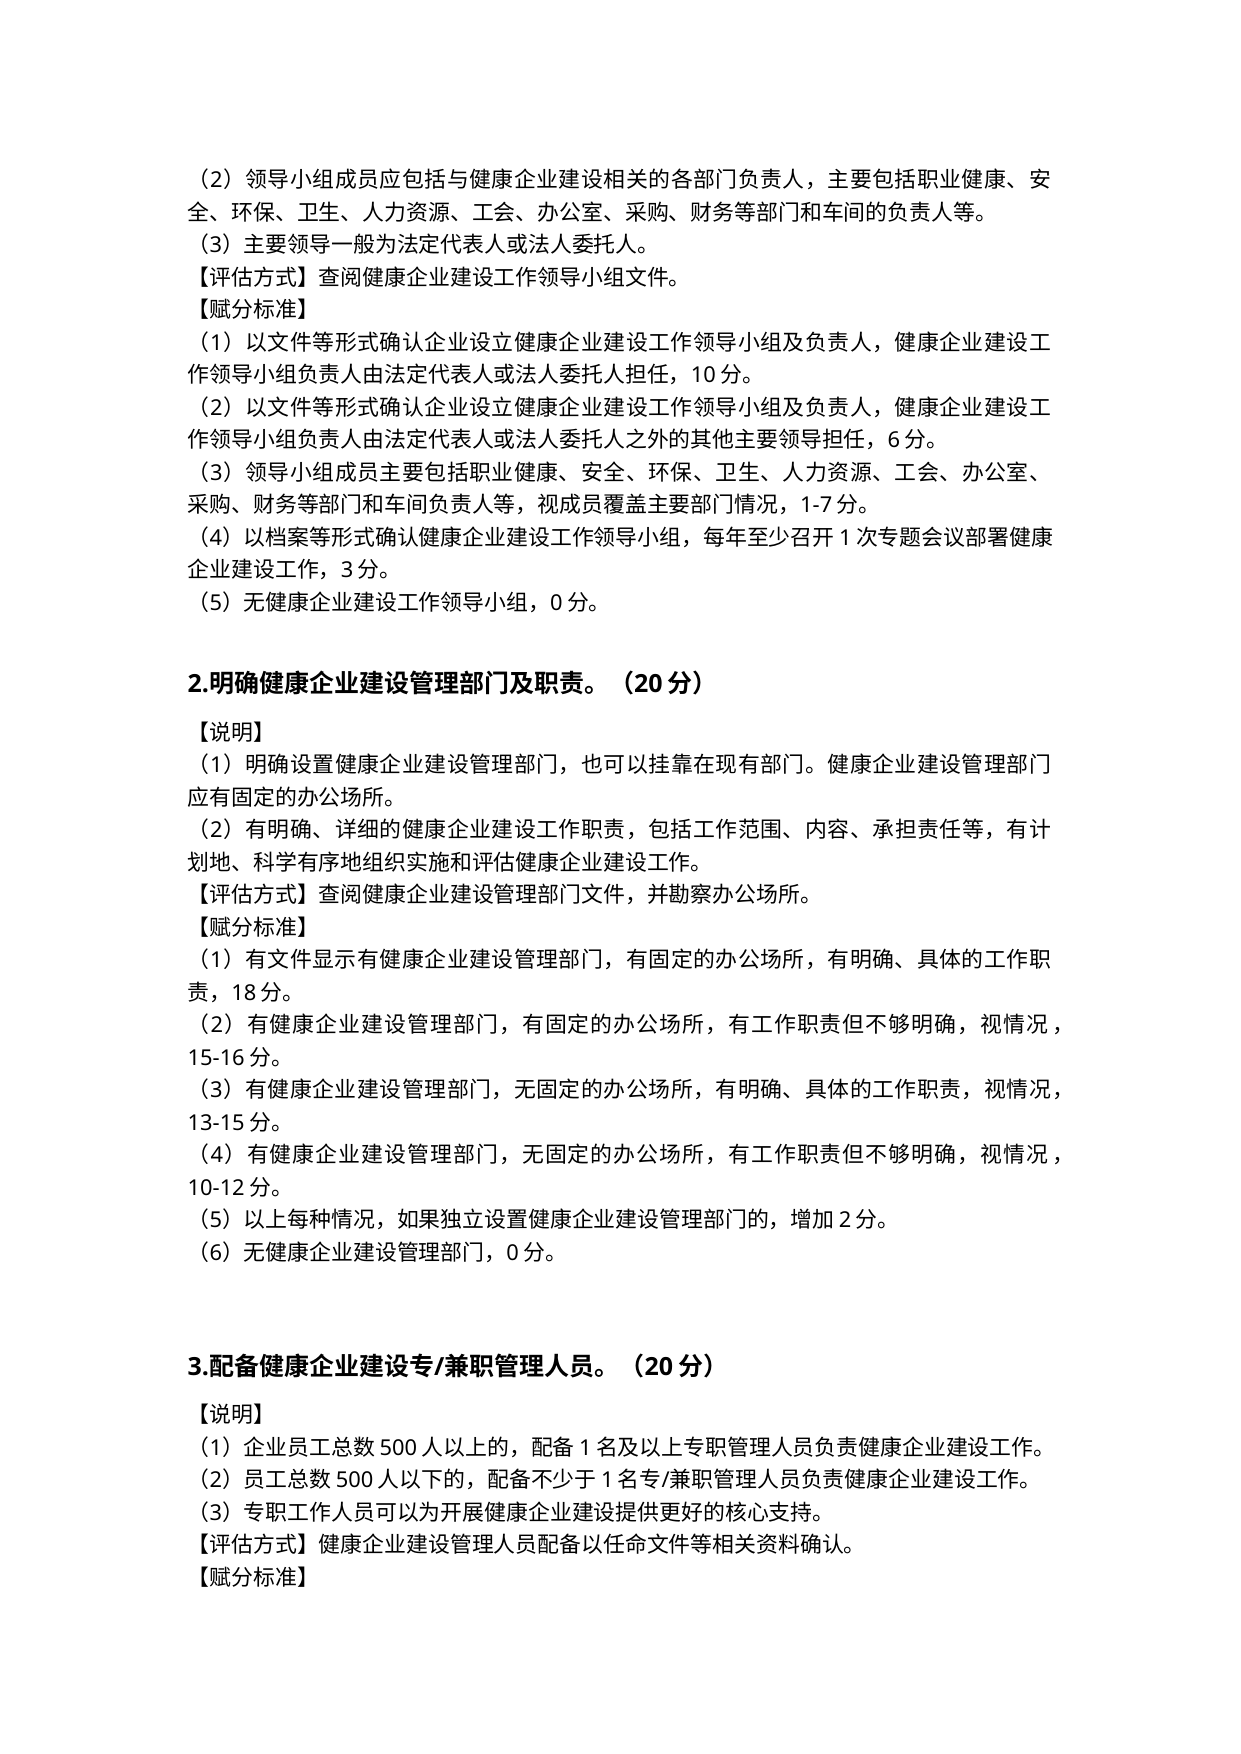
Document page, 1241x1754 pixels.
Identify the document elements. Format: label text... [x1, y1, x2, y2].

text （3）主要领导一般为法定代表人或法人委托人。 [187, 227, 1053, 259]
text （3）领导小组成员主要包括职业健康、安全、环保、卫生、人力资源、工会、办公室、采购、财务等部门和车间负责人等，视成员覆盖主要部门情况，1-7分。 [187, 454, 1053, 519]
text （5）无健康企业建设工作领导小组，0分。 [187, 584, 1053, 617]
text （4）有健康企业建设管理部门，无固定的办公场所，有工作职责但不够明确，视情况，10-12分。 [187, 1137, 1053, 1202]
text 【赋分标准】 [187, 292, 1053, 324]
text （2）有健康企业建设管理部门，有固定的办公场所，有工作职责但不够明确，视情况，15-16分。 [187, 1007, 1053, 1072]
text （4）以档案等形式确认健康企业建设工作领导小组，每年至少召开1次专题会议部署健康企业建设工作，3分。 [187, 519, 1053, 584]
text 【说明】 [187, 714, 1053, 747]
text 【评估方式】查阅健康企业建设管理部门文件，并勘察办公场所。 [187, 877, 1053, 909]
text （5）以上每种情况，如果独立设置健康企业建设管理部门的，增加2分。 [187, 1202, 1053, 1234]
text （2）以文件等形式确认企业设立健康企业建设工作领导小组及负责人，健康企业建设工作领导小组负责人由法定代表人或法人委托人之外的其他主要领导担任，6分。 [187, 389, 1053, 454]
text （1）有文件显示有健康企业建设管理部门，有固定的办公场所，有明确、具体的工作职责，18分。 [187, 942, 1053, 1007]
text （3）专职工作人员可以为开展健康企业建设提供更好的核心支持。 [187, 1494, 1053, 1527]
text （2）员工总数500人以下的，配备不少于1名专/兼职管理人员负责健康企业建设工作。 [187, 1462, 1053, 1494]
text （1）明确设置健康企业建设管理部门，也可以挂靠在现有部门。健康企业建设管理部门应有固定的办公场所。 [187, 747, 1053, 812]
text 3.配备健康企业建设专/兼职管理人员。（20分） [187, 1332, 1053, 1397]
text 【评估方式】查阅健康企业建设工作领导小组文件。 [187, 259, 1053, 292]
text 【评估方式】健康企业建设管理人员配备以任命文件等相关资料确认。 [187, 1527, 1053, 1559]
text 【说明】 [187, 1397, 1053, 1429]
text （3）有健康企业建设管理部门，无固定的办公场所，有明确、具体的工作职责，视情况，13-15分。 [187, 1072, 1053, 1137]
text （6）无健康企业建设管理部门，0分。 [187, 1234, 1053, 1267]
text （2）领导小组成员应包括与健康企业建设相关的各部门负责人，主要包括职业健康、安全、环保、卫生、人力资源、工会、办公室、采购、财务等部门和车间的负责人等。 [187, 162, 1053, 227]
text 【赋分标准】 [187, 909, 1053, 942]
text （1）企业员工总数500人以上的，配备1名及以上专职管理人员负责健康企业建设工作。 [187, 1429, 1053, 1462]
text 2.明确健康企业建设管理部门及职责。（20分） [187, 649, 1053, 714]
text （1）以文件等形式确认企业设立健康企业建设工作领导小组及负责人，健康企业建设工作领导小组负责人由法定代表人或法人委托人担任，10分。 [187, 324, 1053, 389]
text （2）有明确、详细的健康企业建设工作职责，包括工作范围、内容、承担责任等，有计划地、科学有序地组织实施和评估健康企业建设工作。 [187, 812, 1053, 877]
text 【赋分标准】 [187, 1559, 1053, 1592]
